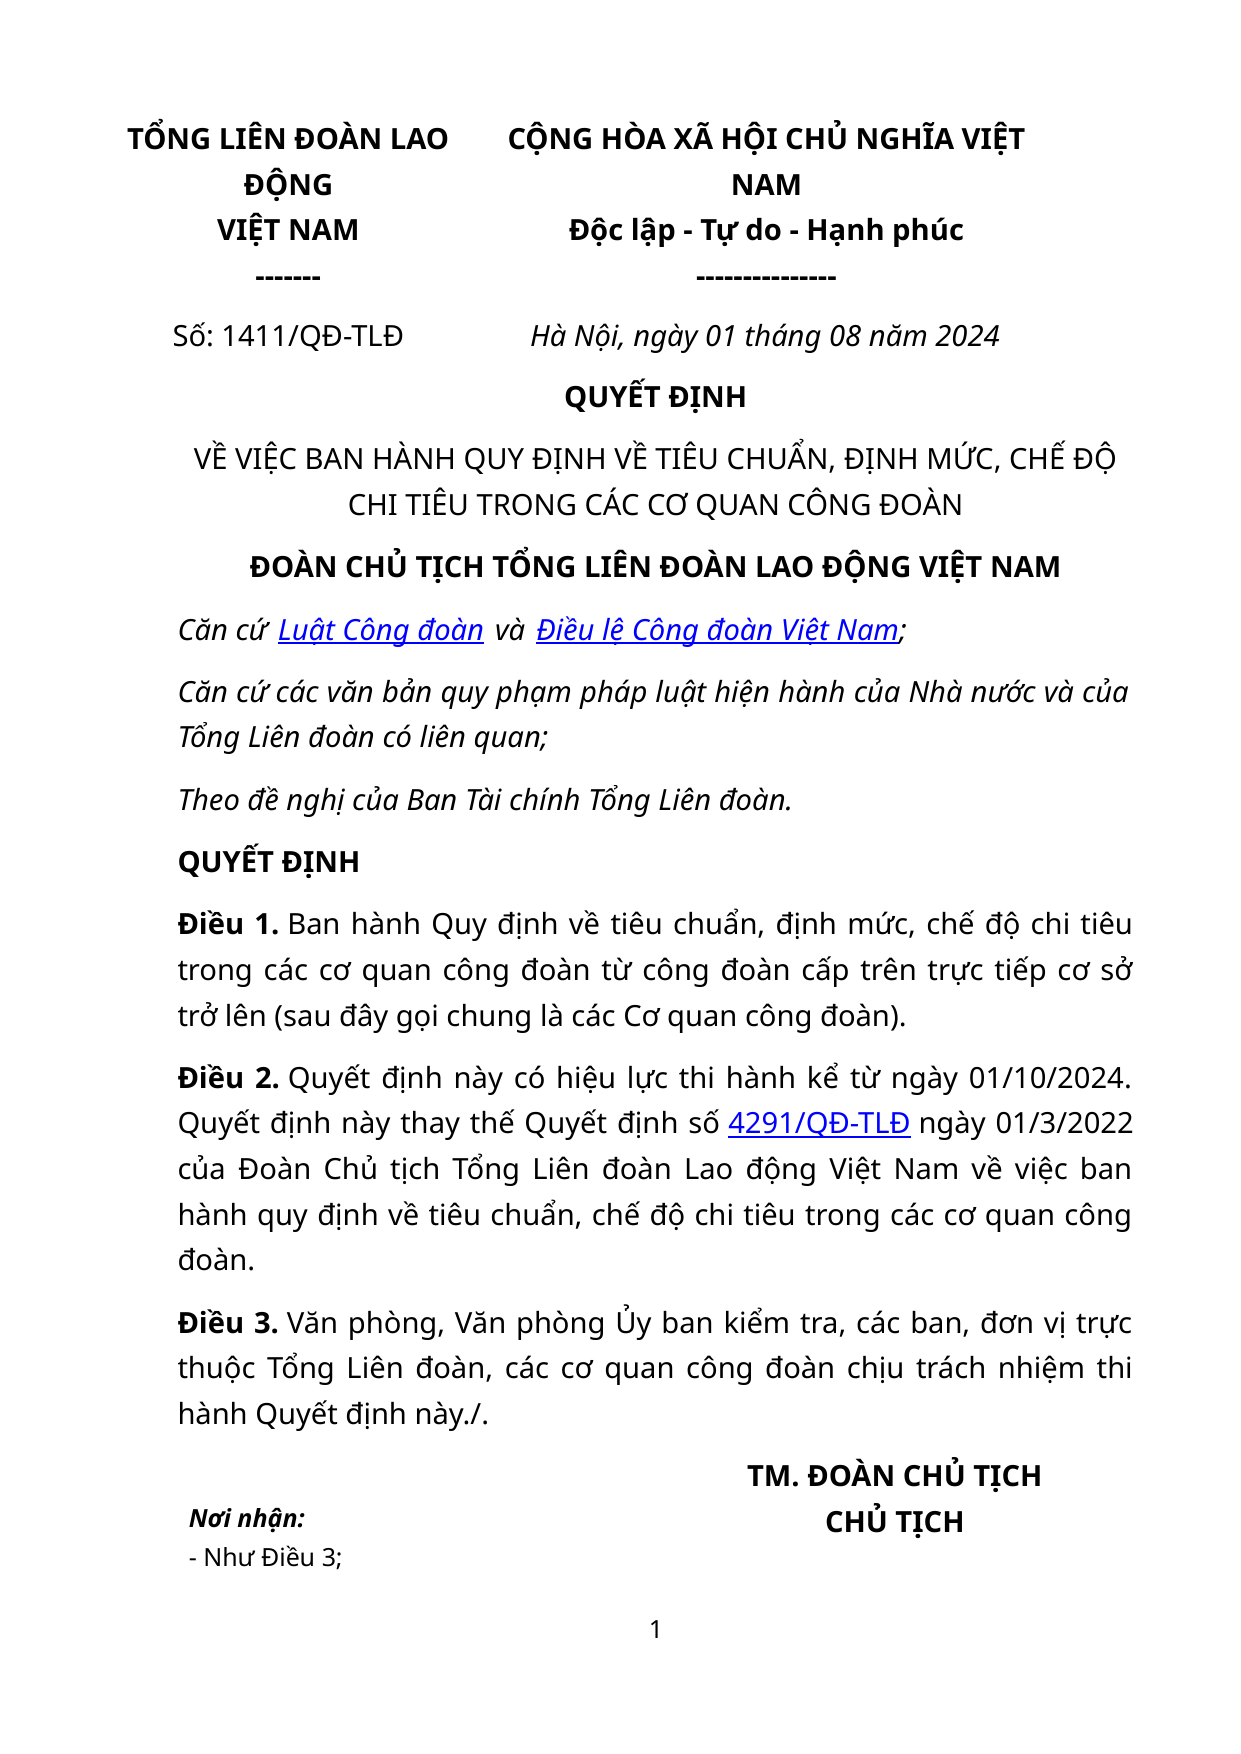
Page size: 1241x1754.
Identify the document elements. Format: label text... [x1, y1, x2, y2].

text Căn cứ các văn bản quy phạm pháp luật hiện hành của Nhà nước và của Tổng Liên đoàn có liên quan; [177, 671, 1134, 756]
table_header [655, 1455, 1134, 1586]
text Căn cứ Luật Công đoàn và Điều lệ Công đoàn Việt Nam; [177, 609, 1134, 648]
text Điều 1. Ban hành Quy định về tiêu chuẩn, định mức, chế độ chi tiêu trong các cơ quan công đoàn từ công đoàn cấp trên trực tiếp cơ sở trở lên (sau đây gọi chung là các Cơ quan công đoàn). [177, 903, 1134, 1034]
text QUYẾT ĐỊNH [177, 376, 1134, 416]
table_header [177, 1455, 655, 1586]
text Theo đề nghị của Ban Tài chính Tổng Liên đoàn. [177, 779, 1134, 819]
text Điều 3. Văn phòng, Văn phòng Ủy ban kiểm tra, các ban, đơn vị trực thuộc Tổng Liên đoàn, các cơ quan công đoàn chịu trách nhiệm thi hành Quyết định này./. [177, 1302, 1134, 1433]
text ĐOÀN CHỦ TỊCH TỔNG LIÊN ĐOÀN LAO ĐỘNG VIỆT NAM [177, 546, 1134, 586]
table_cell Số: 1411/QĐ-TLĐ [89, 316, 487, 376]
table_cell Hà Nội, ngày 01 tháng 08 năm 2024 [488, 316, 1045, 376]
text VỀ VIỆC BAN HÀNH QUY ĐỊNH VỀ TIÊU CHUẨN, ĐỊNH MỨC, CHẾ ĐỘ CHI TIÊU TRONG CÁC CƠ QUAN CÔNG ĐOÀN [177, 438, 1134, 524]
table_header CỘNG HÒA XÃ HỘI CHỦ NGHĨA VIỆT NAM Độc lập - Tự do - Hạnh phúc --------------- [488, 118, 1045, 316]
table_header TỔNG LIÊN ĐOÀN LAO ĐỘNG VIỆT NAM ------- [89, 118, 487, 316]
text Điều 2. Quyết định này có hiệu lực thi hành kể từ ngày 01/10/2024. Quyết định này thay thế Quyết định số 4291/QĐ-TLĐ ngày 01/3/2022 của Đoàn Chủ tịch Tổng Liên đoàn Lao động Việt Nam về việc ban hành quy định về tiêu chuẩn, chế độ chi tiêu trong các cơ quan công đoàn. [177, 1057, 1134, 1279]
text QUYẾT ĐỊNH [177, 841, 1134, 881]
